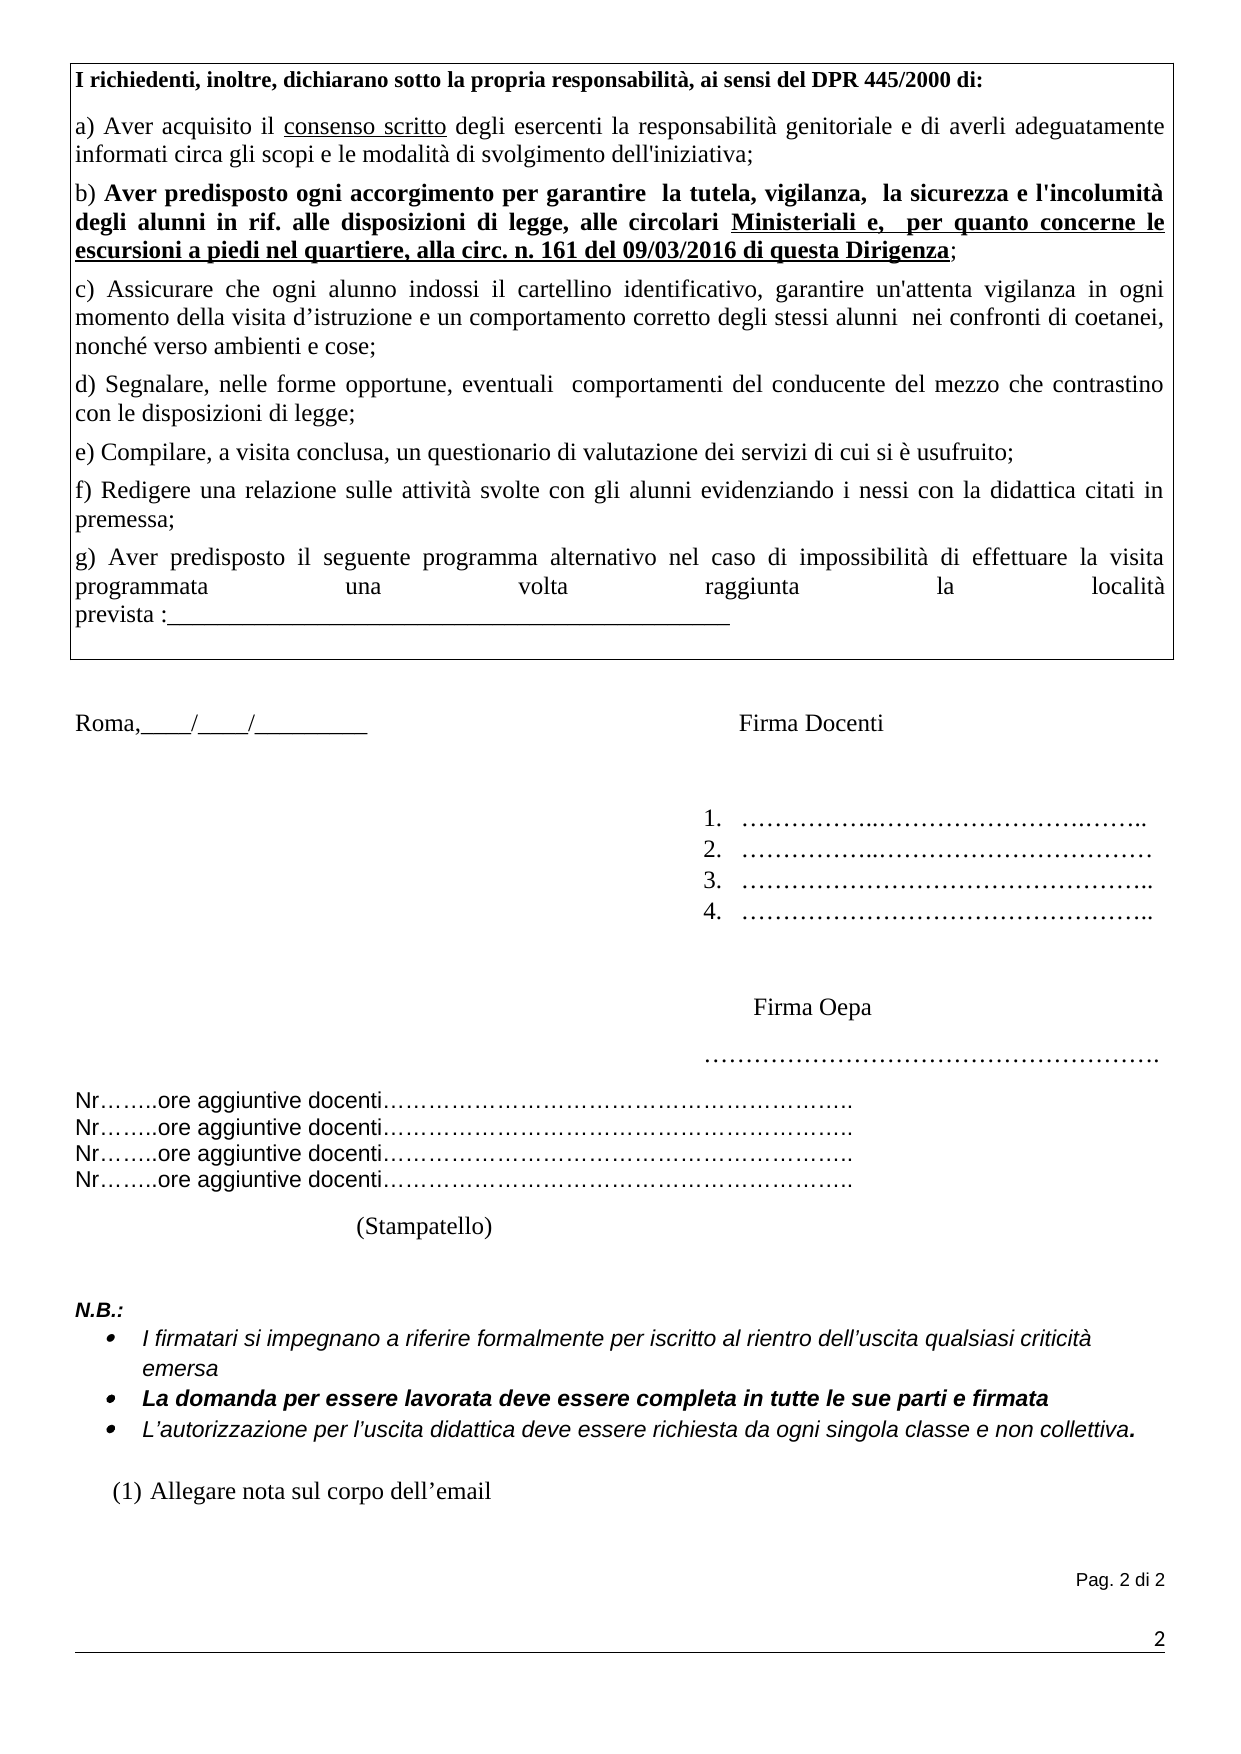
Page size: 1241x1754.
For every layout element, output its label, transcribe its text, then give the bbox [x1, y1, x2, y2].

text (Stampatello) [75, 1211, 1165, 1240]
text Roma,____/____/_________ Firma Docenti [75, 708, 1165, 737]
text Nr……..ore aggiuntive docenti…………………………………………………….. [75, 1114, 1165, 1140]
text I richiedenti, inoltre, dichiarano sotto la propria responsabilità, ai sensi del DPR 445/2000 di: [71, 64, 1173, 92]
text Nr……..ore aggiuntive docenti…………………………………………………….. [75, 1140, 1165, 1166]
list Allegare nota sul corpo dell’email [112, 1476, 1165, 1505]
text a) Aver acquisito il consenso scritto degli esercenti la responsabilità genitoriale e di averli adeguatamente informati circa gli scopi e le modalità di svolgimento dell'iniziativa; [71, 108, 1173, 168]
text b) Aver predisposto ogni accorgimento per garantire la tutela, vigilanza, la sicurezza e l'incolumità degli alunni in rif. alle disposizioni di legge, alle circolari Ministeriali e, per quanto concerne le escursioni a piedi nel quartiere, alla circ. n. 161 del 09/03/2016 di questa Dirigenza; [75, 178, 1165, 264]
text N.B.: [75, 1297, 1165, 1321]
text f) Redigere una relazione sulle attività svolte con gli alunni evidenziando i nessi con la didattica citati in premessa; [75, 475, 1165, 532]
text Nr……..ore aggiuntive docenti…………………………………………………….. [75, 1166, 1165, 1193]
text d) Segnalare, nelle forme opportune, eventuali comportamenti del conducente del mezzo che contrastino con le disposizioni di legge; [75, 369, 1165, 427]
list La domanda per essere lavorata deve essere completa in tutte le sue parti e firmata [104, 1385, 1165, 1412]
text ………………………………………………. [703, 1039, 1165, 1068]
text g) Aver predisposto il seguente programma alternativo nel caso di impossibilità di effettuare la visita programmata una volta raggiunta la località prevista :_____________________________________________ [75, 542, 1165, 628]
text e) Compilare, a visita conclusa, un questionario di valutazione dei servizi di cui si è usufruito; [75, 437, 1165, 465]
text Pag. 2 di 2 [75, 1569, 1165, 1590]
list ………………………………………….. [703, 896, 1165, 925]
text Nr……..ore aggiuntive docenti…………………………………………………….. [75, 1087, 1165, 1114]
text c) Assicurare che ogni alunno indossi il cartellino identificativo, garantire un'attenta vigilanza in ogni momento della visita d’istruzione e un comportamento corretto degli stessi alunni nei confronti di coetanei, nonché verso ambienti e cose; [75, 274, 1165, 360]
list ……………..…………………….…….. [703, 803, 1165, 832]
list I firmatari si impegnano a riferire formalmente per iscritto al rientro dell’uscita qualsiasi criticità emersa [104, 1325, 1165, 1382]
list ……………..…………………………… [703, 834, 1165, 863]
list ………………………………………….. [703, 865, 1165, 894]
list L’autorizzazione per l’uscita didattica deve essere richiesta da ogni singola classe e non collettiva. [104, 1416, 1165, 1442]
text Firma Oepa [703, 992, 1165, 1021]
